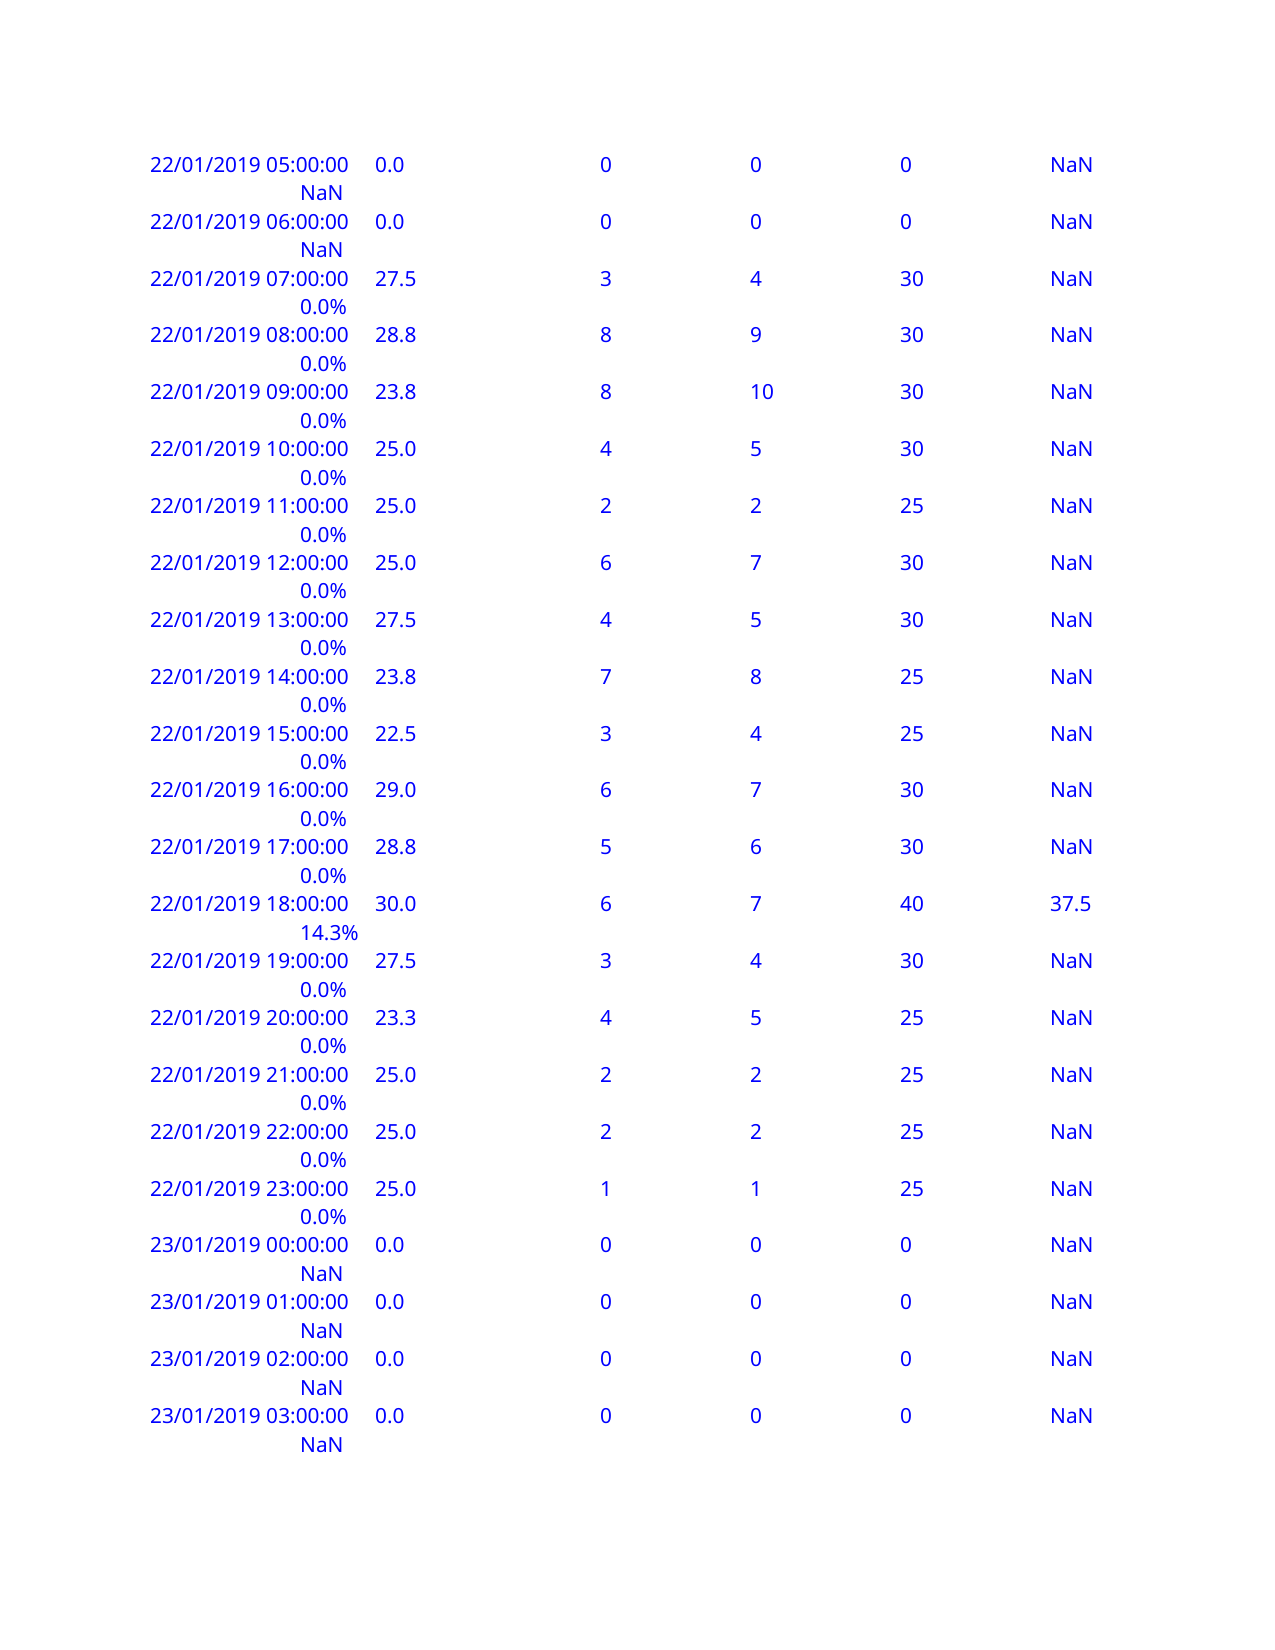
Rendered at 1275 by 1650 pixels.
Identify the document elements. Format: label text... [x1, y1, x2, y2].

text 22/01/2019 13:00:00 27.5 4 5 30 NaN 0.0% [150, 605, 1125, 662]
text 23/01/2019 00:00:00 0.0 0 0 0 NaN NaN [343, 1231, 1125, 1287]
text 23/01/2019 02:00:00 0.0 0 0 0 NaN NaN [343, 1344, 1125, 1401]
text 23/01/2019 01:00:00 0.0 0 0 0 NaN NaN [150, 1287, 1125, 1344]
text 22/01/2019 22:00:00 25.0 2 2 25 NaN 0.0% [347, 1117, 1125, 1174]
text 22/01/2019 10:00:00 25.0 4 5 30 NaN 0.0% [347, 434, 1125, 491]
text 22/01/2019 17:00:00 28.8 5 6 30 NaN 0.0% [150, 832, 1125, 889]
text 22/01/2019 15:00:00 22.5 3 4 25 NaN 0.0% [347, 719, 1125, 776]
text 22/01/2019 23:00:00 25.0 1 1 25 NaN 0.0% [347, 1174, 1125, 1231]
text 22/01/2019 14:00:00 23.8 7 8 25 NaN 0.0% [347, 662, 1125, 719]
text 22/01/2019 21:00:00 25.0 2 2 25 NaN 0.0% [150, 1060, 1125, 1117]
text 22/01/2019 09:00:00 23.8 8 10 30 NaN 0.0% [150, 377, 1125, 434]
text 22/01/2019 16:00:00 29.0 6 7 30 NaN 0.0% [347, 776, 1125, 832]
text 22/01/2019 08:00:00 28.8 8 9 30 NaN 0.0% [347, 321, 1125, 377]
text 22/01/2019 05:00:00 0.0 0 0 0 NaN NaN [150, 150, 1125, 207]
text 22/01/2019 12:00:00 25.0 6 7 30 NaN 0.0% [347, 548, 1125, 605]
text 23/01/2019 03:00:00 0.0 0 0 0 NaN NaN [343, 1401, 1125, 1458]
text 22/01/2019 07:00:00 27.5 3 4 30 NaN 0.0% [347, 264, 1125, 321]
text 22/01/2019 20:00:00 23.3 4 5 25 NaN 0.0% [347, 1003, 1125, 1060]
text 22/01/2019 18:00:00 30.0 6 7 40 37.5 14.3% [359, 889, 1125, 946]
text 22/01/2019 06:00:00 0.0 0 0 0 NaN NaN [343, 207, 1125, 264]
text 22/01/2019 19:00:00 27.5 3 4 30 NaN 0.0% [347, 946, 1125, 1003]
text 22/01/2019 11:00:00 25.0 2 2 25 NaN 0.0% [347, 491, 1125, 548]
